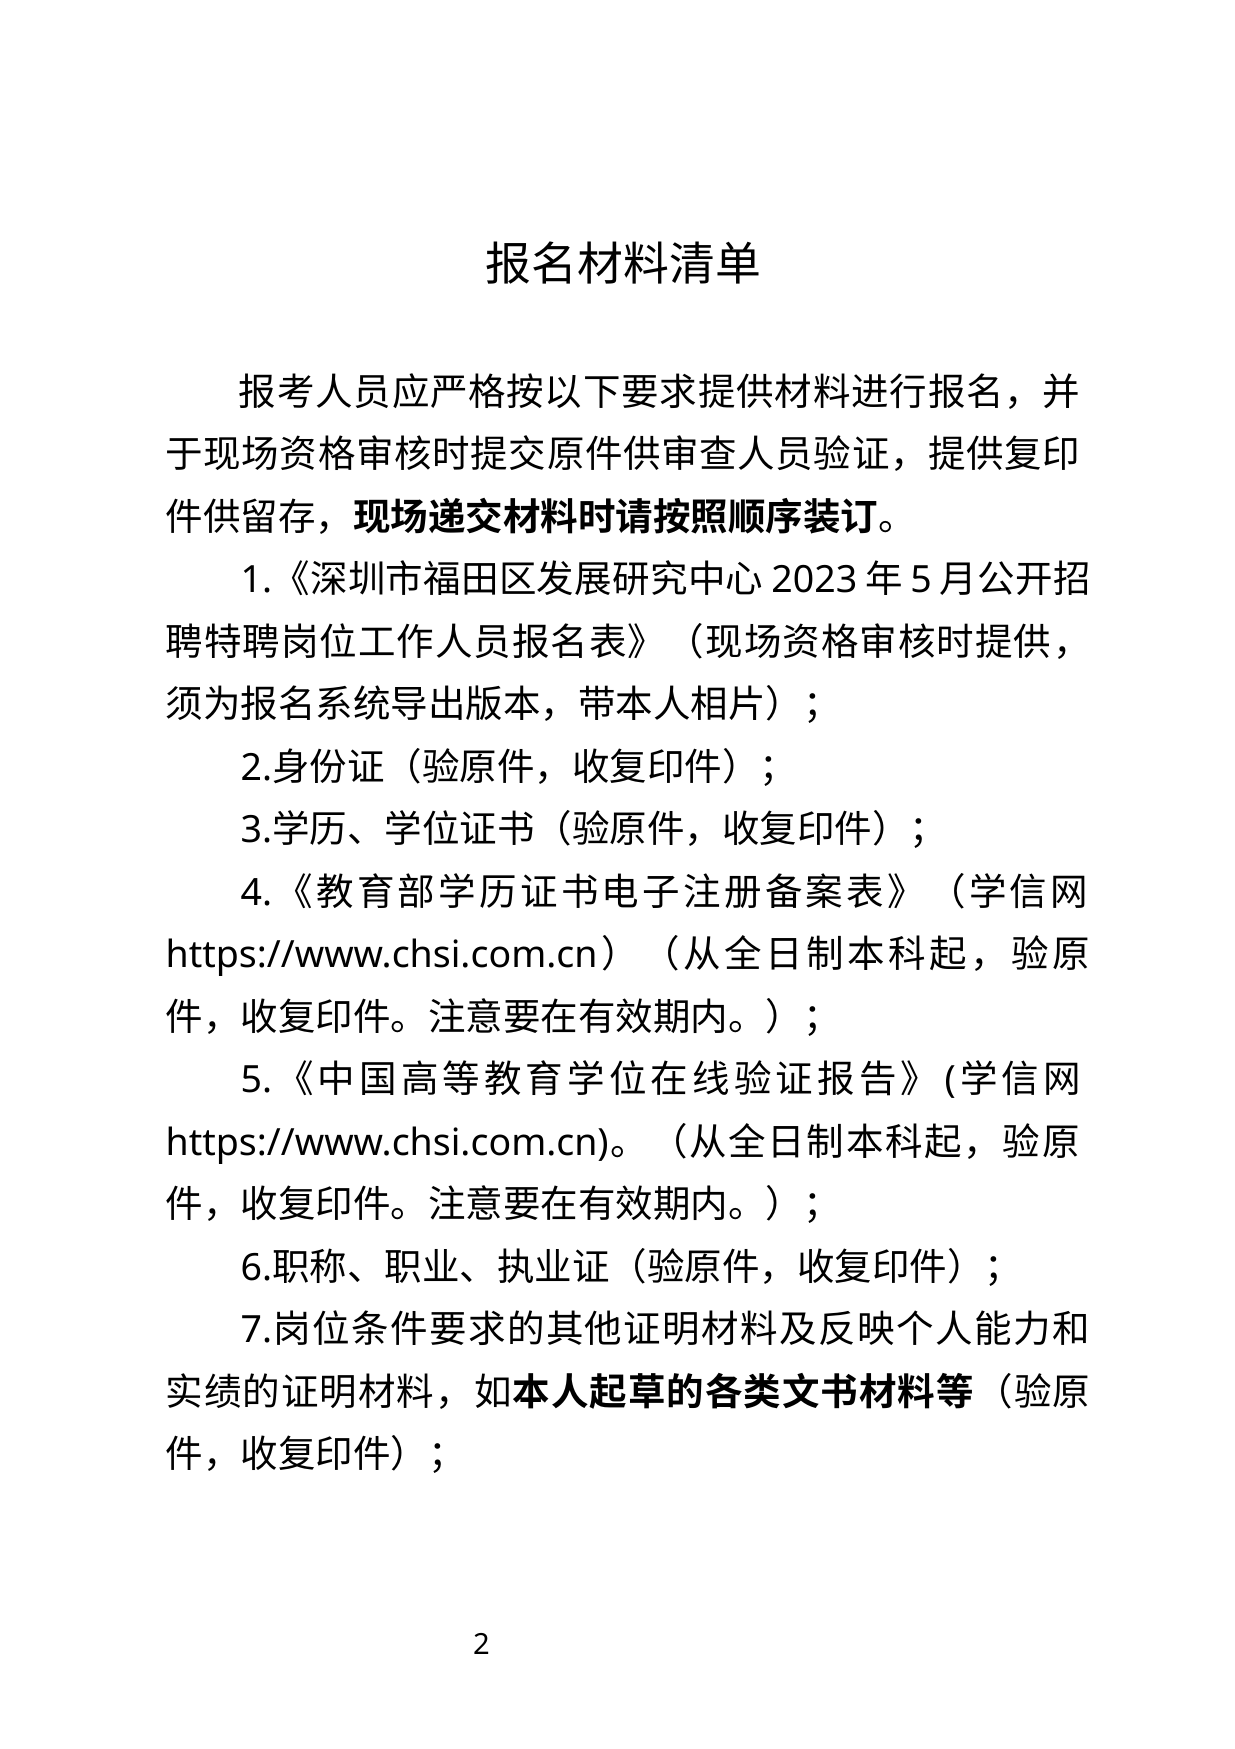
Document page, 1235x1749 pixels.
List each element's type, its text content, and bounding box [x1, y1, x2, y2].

list 3.学历、学位证书（验原件，收复印件）； [165, 792, 1090, 855]
list 4.《教育部学历证书电子注册备案表》（学信网 https://www.chsi.com.cn）（从全日制本科起，验原件，收复印件。注意要在有效期内。）； [165, 855, 1090, 1042]
text 报名材料清单 [165, 230, 1081, 292]
text 报考人员应严格按以下要求提供材料进行报名，并于现场资格审核时提交原件供审查人员验证，提供复印件供留存，现场递交材料时请按照顺序装订。 [165, 355, 1081, 542]
text 2.身份证（验原件，收复印件）； [165, 730, 1090, 792]
list 7.岗位条件要求的其他证明材料及反映个人能力和实绩的证明材料，如本人起草的各类文书材料等（验原件，收复印件）； [165, 1292, 1090, 1480]
list 6.职称、职业、执业证（验原件，收复印件）； [165, 1230, 1090, 1292]
text 5.《中国高等教育学位在线验证报告》(学信网https://www.chsi.com.cn)。（从全日制本科起，验原件，收复印件。注意要在有效期内。）； [165, 1042, 1081, 1230]
text 1.《深圳市福田区发展研究中心2023年5月公开招聘特聘岗位工作人员报名表》（现场资格审核时提供，须为报名系统导出版本，带本人相片）； [165, 542, 1090, 730]
